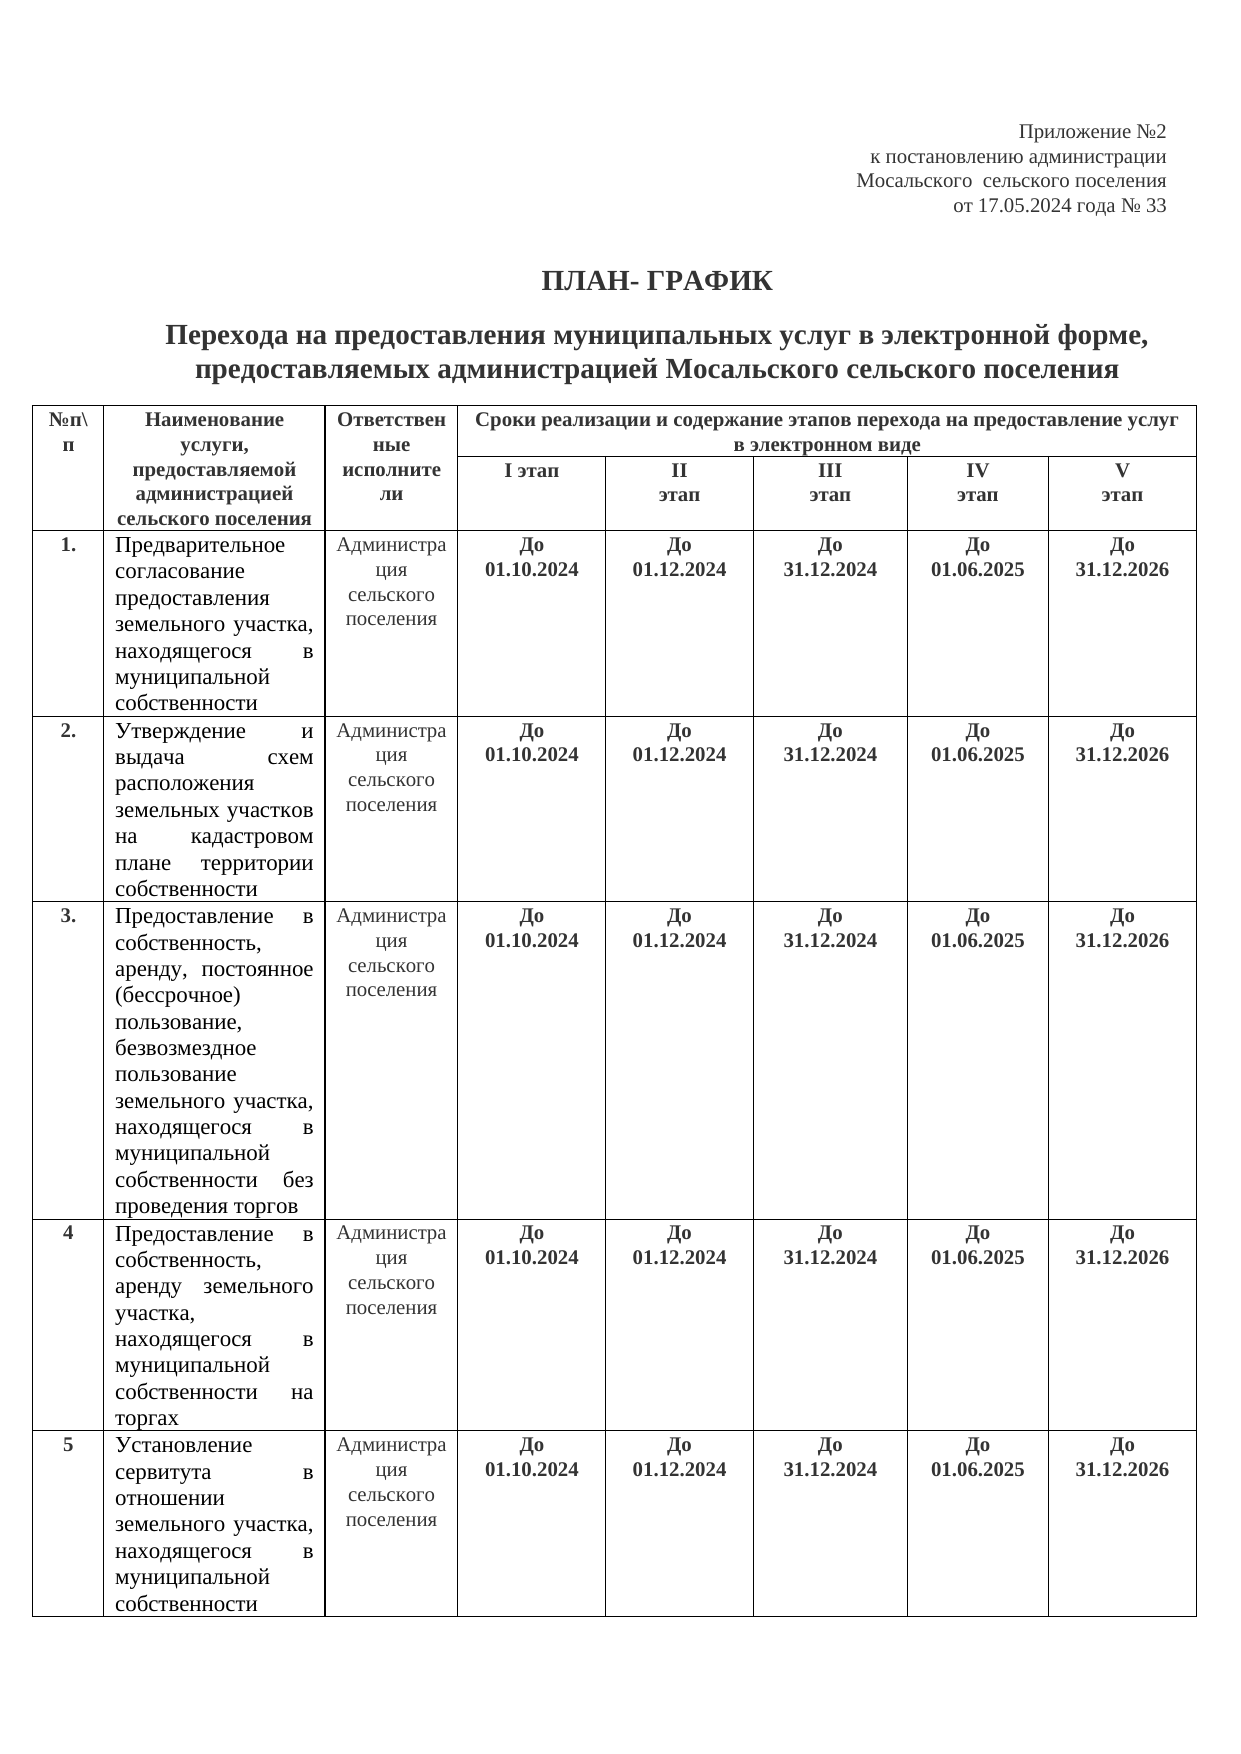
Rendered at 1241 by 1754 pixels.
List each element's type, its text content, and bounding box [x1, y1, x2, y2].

table_cell 3. [33, 902, 103, 1218]
table_header Сроки реализации и содержание этапов перехода на предоставление услуг в электронном виде [458, 406, 1196, 456]
table_cell До 31.12.2026 [1049, 531, 1196, 716]
table_cell До 01.06.2025 [908, 531, 1048, 716]
table_cell До 31.12.2024 [754, 1220, 907, 1430]
table_cell До 31.12.2026 [1049, 1431, 1196, 1616]
table_cell До 01.12.2024 [606, 1431, 753, 1616]
table_cell Предоставление в собственность, аренду земельного участка, находящегося в муниципальной собственности на торгах [104, 1220, 324, 1430]
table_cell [326, 1431, 457, 1616]
table_cell До 31.12.2024 [754, 717, 907, 901]
table_cell 1. [33, 531, 103, 716]
text Перехода на предоставления муниципальных услуг в электронной форме, предоставляемых администрацией Мосальского сельского поселения [148, 317, 1167, 384]
table_cell До 01.10.2024 [458, 717, 605, 901]
table_cell До 01.10.2024 [458, 1220, 605, 1430]
table_cell Администрация сельского поселения [326, 531, 457, 716]
table_header Наименование услуги, предоставляемой администрацией сельского поселения [104, 406, 324, 530]
table_cell Администрация сельского поселения [326, 902, 457, 1218]
table_cell III этап [754, 457, 907, 530]
table_cell Предоставление в собственность, аренду, постоянное (бессрочное) пользование, безвозмездное пользование земельного участка, находящегося в муниципальной собственности без проведения торгов [104, 902, 324, 1218]
table_header №п\п [33, 406, 103, 530]
table_cell До 01.06.2025 [908, 1220, 1048, 1430]
table_cell Утверждение и выдача схем расположения земельных участков на кадастровом плане территории собственности [104, 717, 324, 901]
table_cell До 01.06.2025 [908, 717, 1048, 901]
table_cell До 31.12.2026 [1049, 1220, 1196, 1430]
table_cell До 01.12.2024 [606, 717, 753, 901]
table_cell До 01.06.2025 [908, 902, 1048, 1218]
table_cell До 31.12.2026 [1049, 717, 1196, 901]
table_cell До 31.12.2024 [754, 902, 907, 1218]
table_cell IV этап [908, 457, 1048, 530]
table_cell До 01.10.2024 [458, 1431, 605, 1616]
table_cell До 01.12.2024 [606, 902, 753, 1218]
text Приложение №2 [148, 118, 1167, 143]
table_header Ответственные исполнители [326, 406, 457, 530]
table_cell I этап [458, 457, 605, 530]
table_cell Предварительное согласование предоставления земельного участка, находящегося в муниципальной собственности [104, 531, 324, 716]
text Мосальского сельского поселения [148, 168, 1167, 192]
table_cell II этап [606, 457, 753, 530]
table_cell 4 [33, 1220, 103, 1430]
text от 17.05.2024 года № 33 [148, 192, 1167, 217]
table_cell 5 [33, 1431, 103, 1616]
table_cell 2. [33, 717, 103, 901]
table_cell Администрация сельского поселения [326, 717, 457, 901]
table_cell До 31.12.2026 [1049, 902, 1196, 1218]
table_cell До 01.10.2024 [458, 902, 605, 1218]
table_cell До 01.12.2024 [606, 1220, 753, 1430]
table_cell До 01.12.2024 [606, 531, 753, 716]
table_cell До 01.10.2024 [458, 531, 605, 716]
table_cell Установление сервитута в отношении земельного участка, находящегося в муниципальной собственности [104, 1431, 324, 1616]
table_cell V этап [1049, 457, 1196, 530]
table_cell До 01.06.2025 [908, 1431, 1048, 1616]
text ПЛАН- ГРАФИК [148, 263, 1167, 296]
table_cell До 31.12.2024 [754, 1431, 907, 1616]
table_cell Администрация сельского поселения [326, 1220, 457, 1430]
table_cell До 31.12.2024 [754, 531, 907, 716]
text к постановлению администрации [148, 143, 1167, 168]
